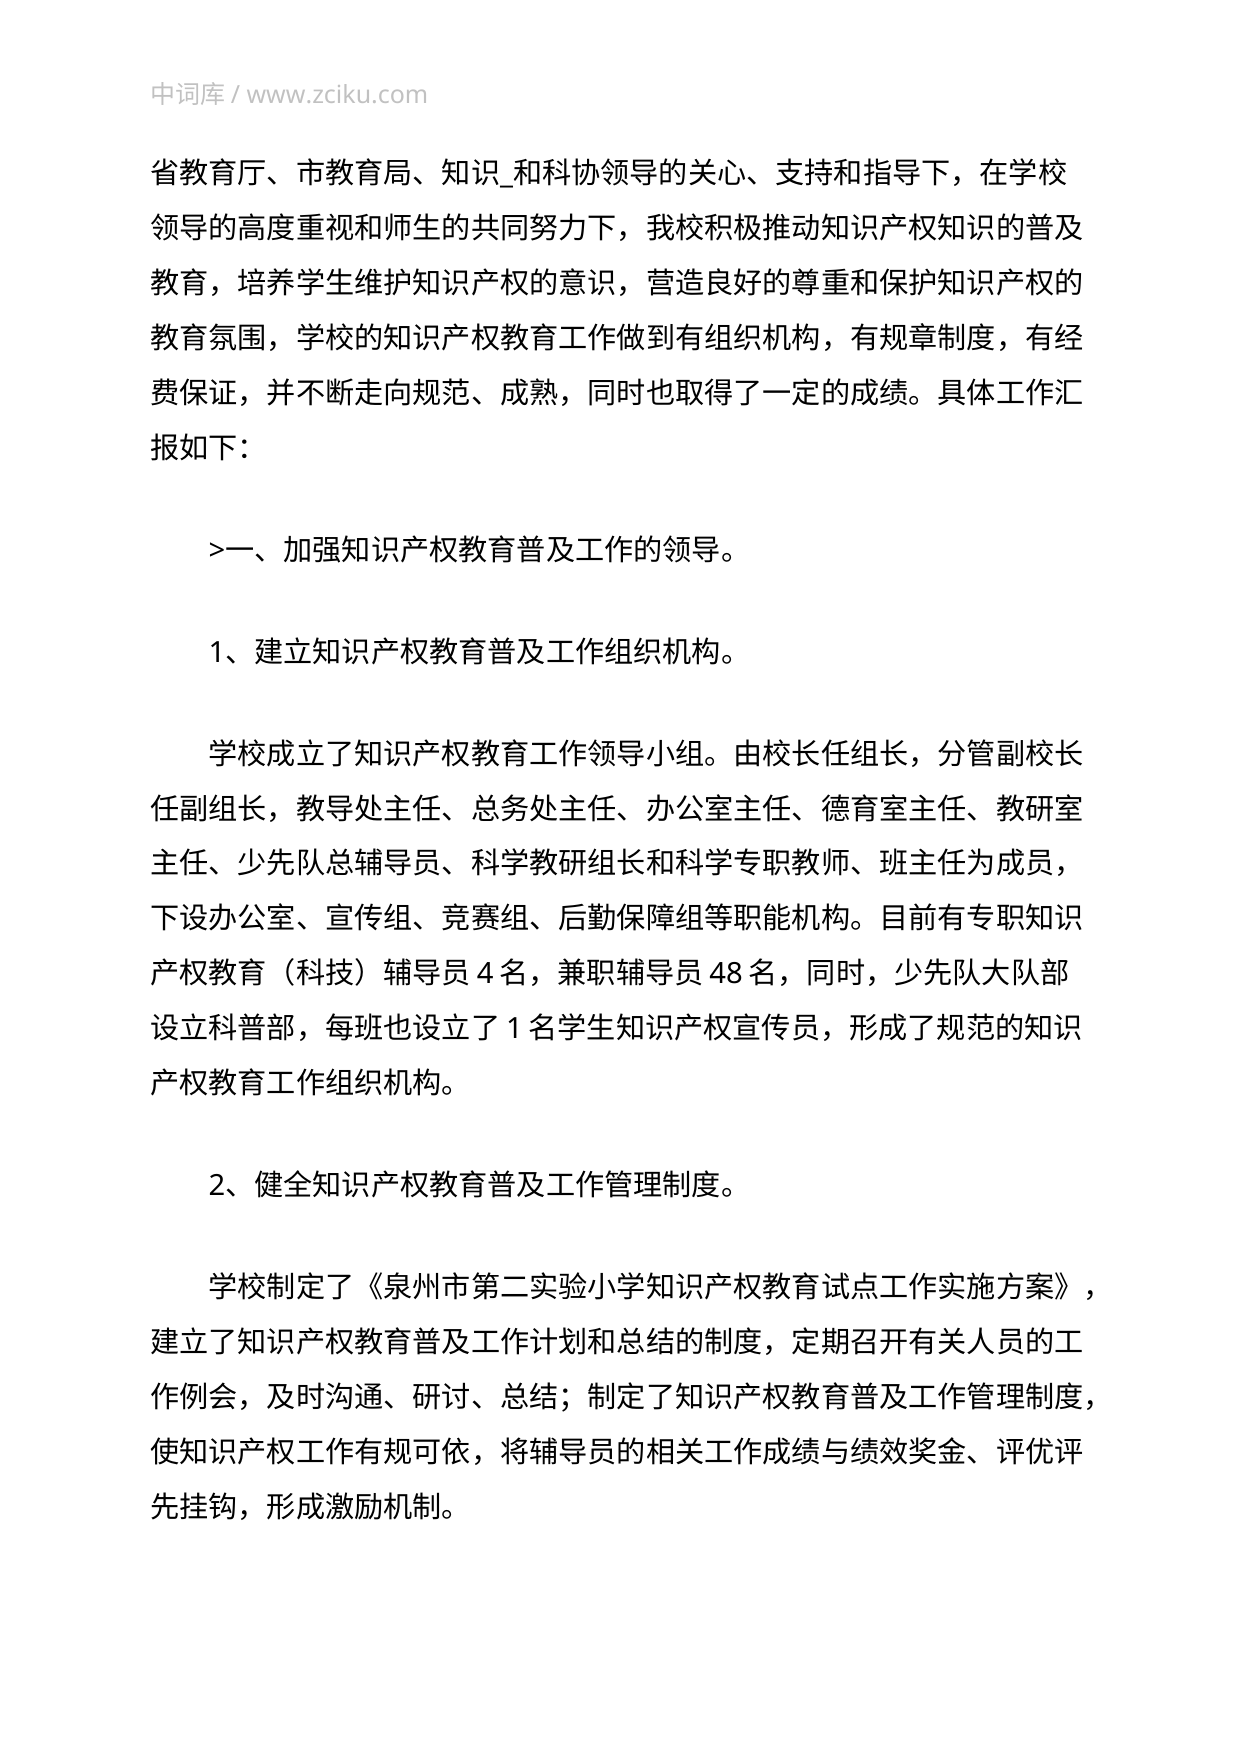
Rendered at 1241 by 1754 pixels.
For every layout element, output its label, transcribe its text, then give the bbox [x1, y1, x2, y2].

text 学校制定了《泉州市第二实验小学知识产权教育试点工作实施方案》，建立了知识产权教育普及工作计划和总结的制度，定期召开有关人员的工作例会，及时沟通、研讨、总结；制定了知识产权教育普及工作管理制度，使知识产权工作有规可依，将辅导员的相关工作成绩与绩效奖金、评优评先挂钩，形成激励机制。 [150, 1264, 1090, 1526]
text 1、建立知识产权教育普及工作组织机构。 [150, 628, 1090, 671]
text >一、加强知识产权教育普及工作的领导。 [150, 526, 1090, 569]
text 学校成立了知识产权教育工作领导小组。由校长任组长，分管副校长任副组长，教导处主任、总务处主任、办公室主任、德育室主任、教研室主任、少先队总辅导员、科学教研组长和科学专职教师、班主任为成员，下设办公室、宣传组、竞赛组、后勤保障组等职能机构。目前有专职知识产权教育（科技）辅导员4名，兼职辅导员48名，同时，少先队大队部设立科普部，每班也设立了1名学生知识产权宣传员，形成了规范的知识产权教育工作组织机构。 [150, 730, 1090, 1102]
text 2、健全知识产权教育普及工作管理制度。 [150, 1162, 1090, 1204]
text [150, 150, 1090, 467]
